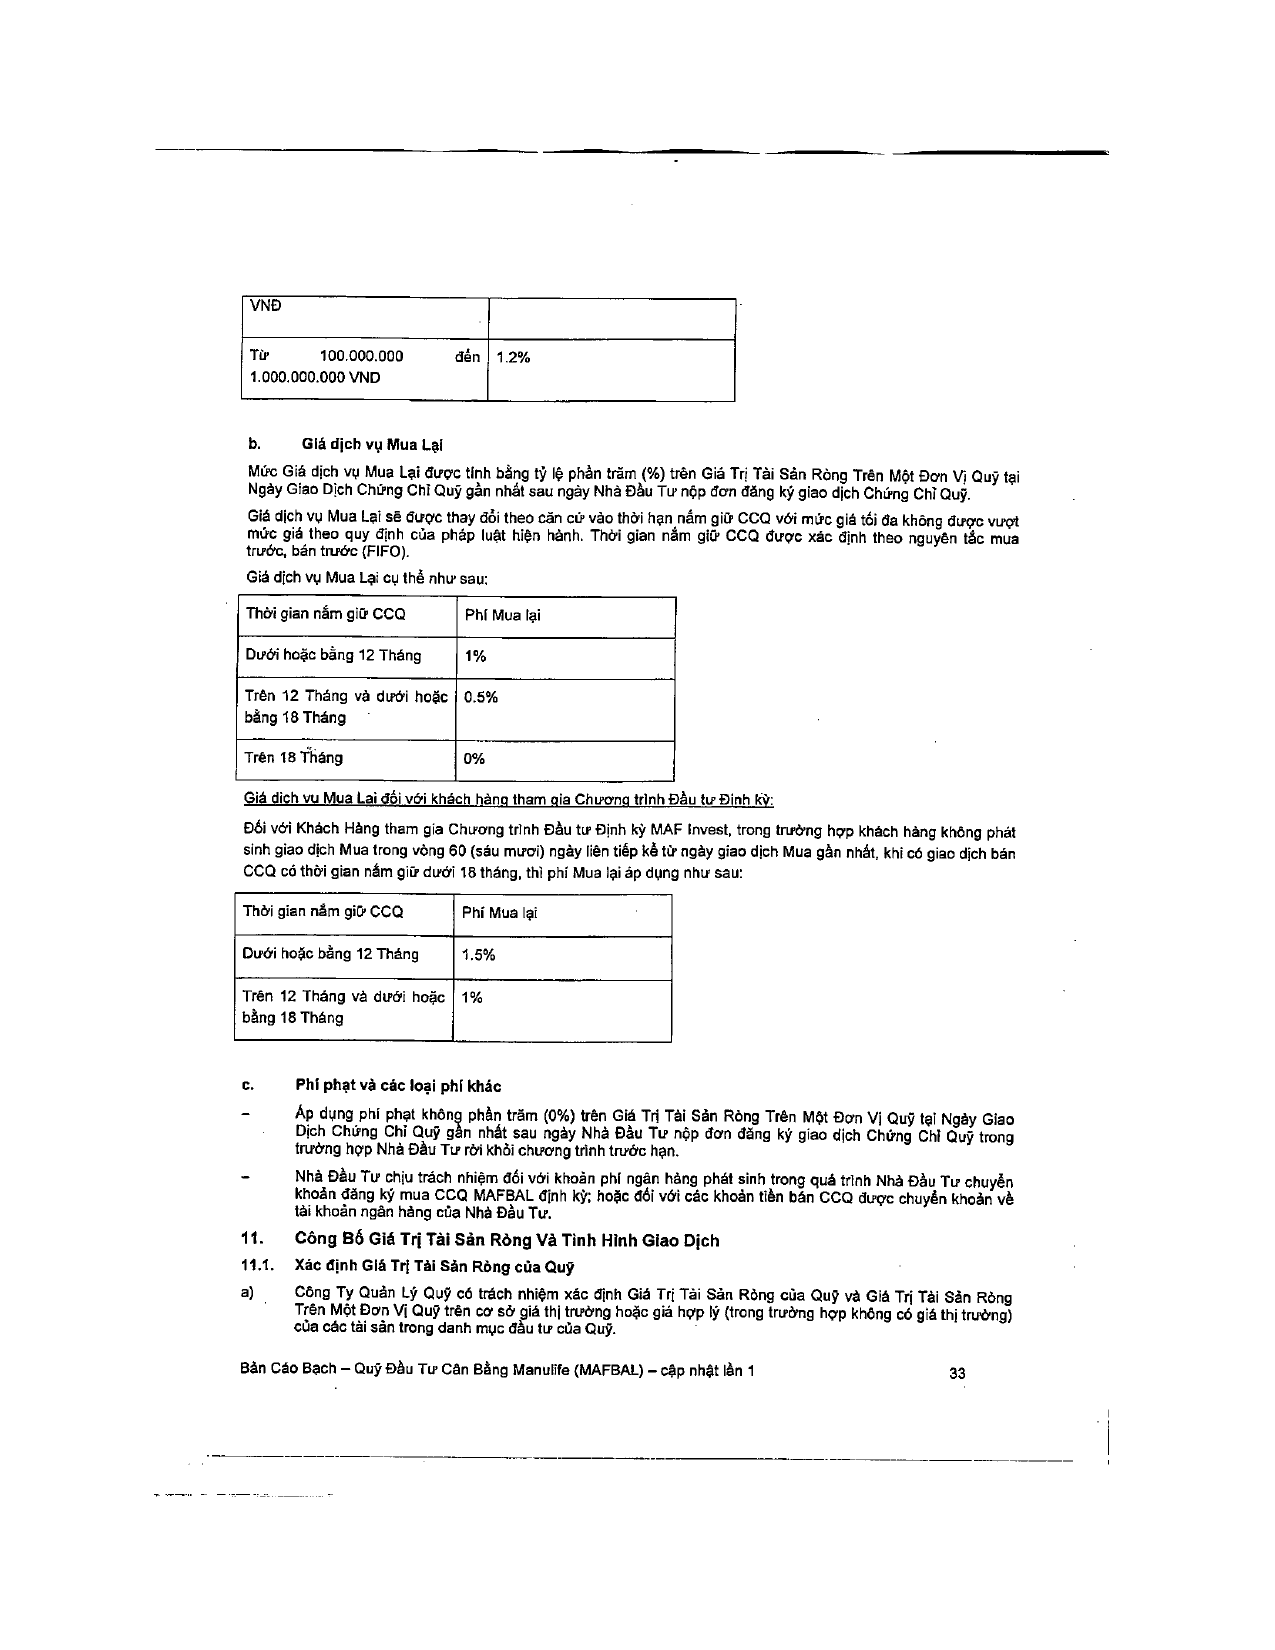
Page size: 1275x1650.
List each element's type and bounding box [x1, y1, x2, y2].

picture [150, 149, 1110, 1499]
